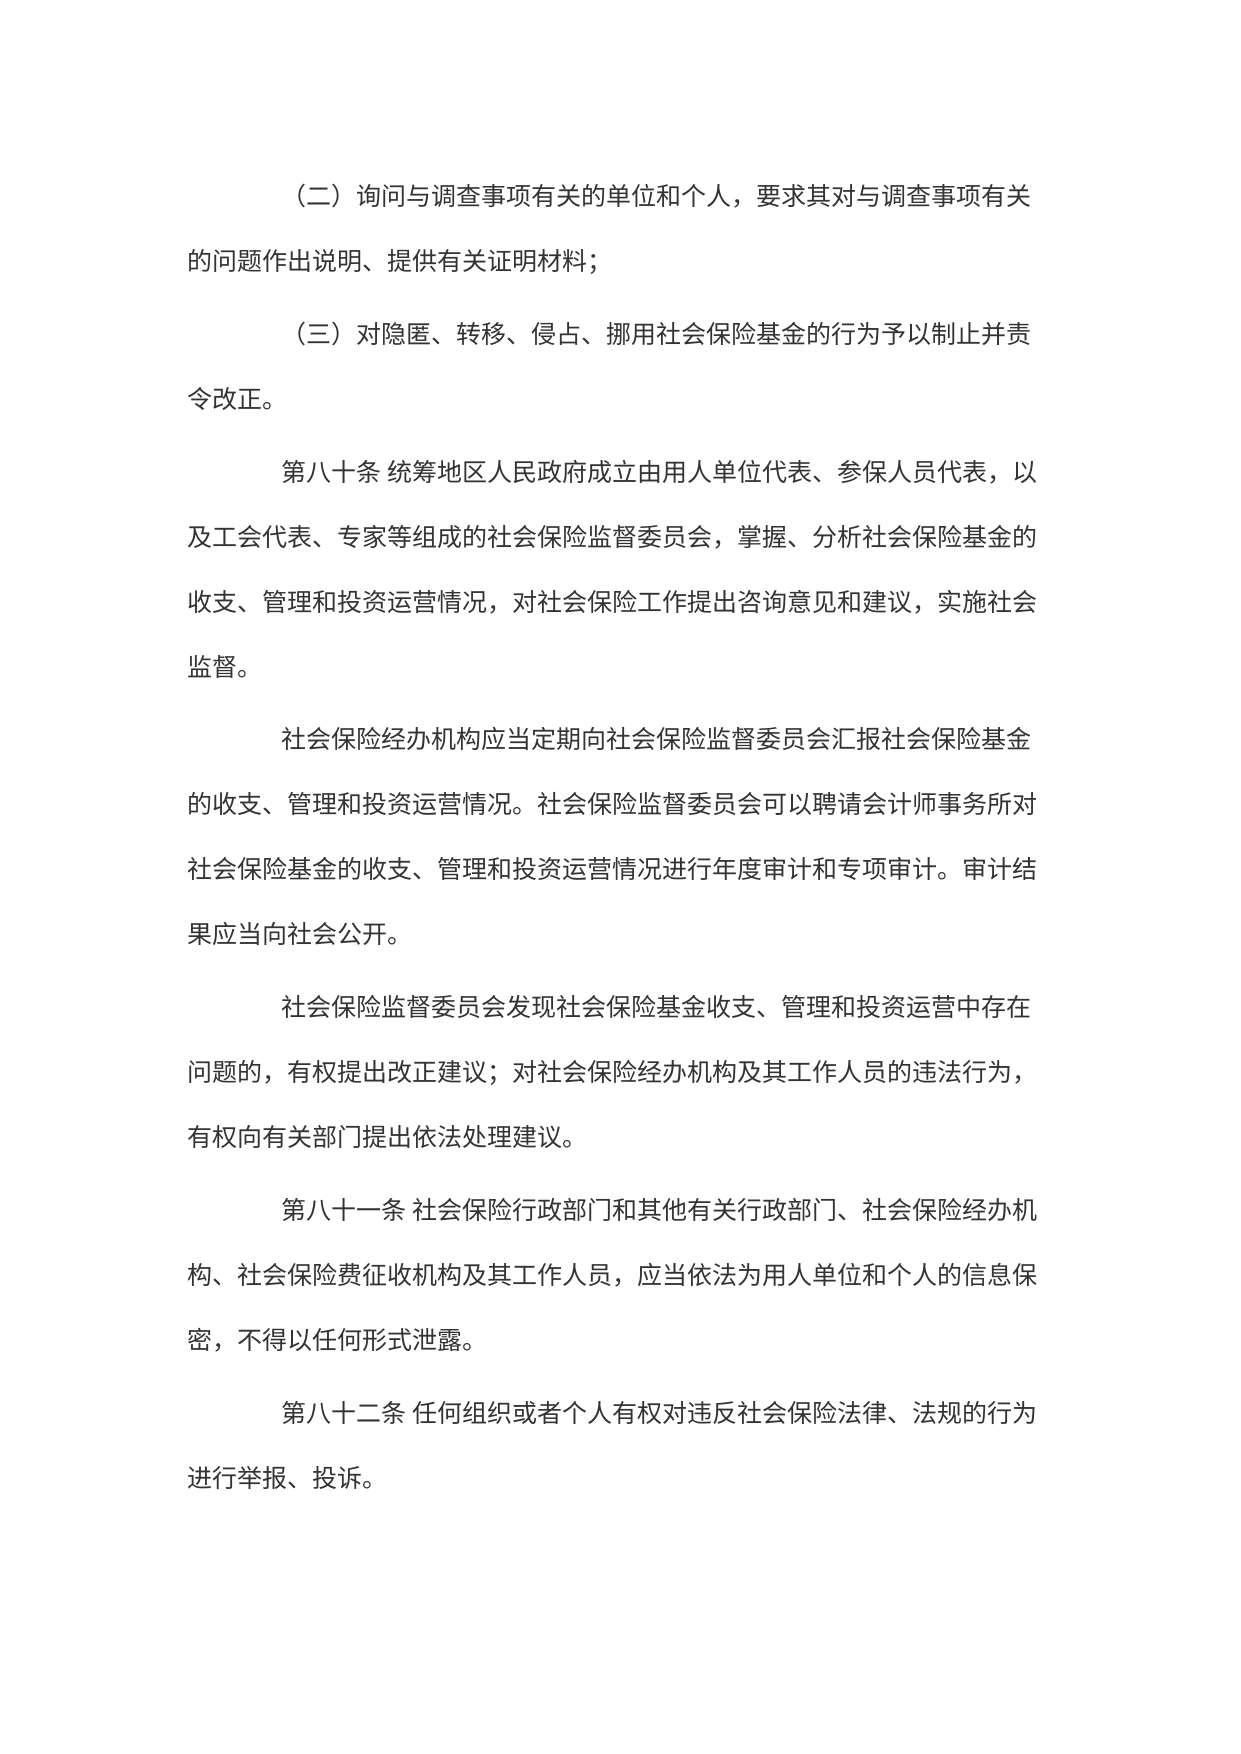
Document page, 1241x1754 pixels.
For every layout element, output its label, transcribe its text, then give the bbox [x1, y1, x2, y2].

text 第八十条 统筹地区人民政府成立由用人单位代表、参保人员代表，以及工会代表、专家等组成的社会保险监督委员会，掌握、分析社会保险基金的收支、管理和投资运营情况，对社会保险工作提出咨询意见和建议，实施社会监督。 [187, 438, 1053, 698]
text （三）对隐匿、转移、侵占、挪用社会保险基金的行为予以制止并责令改正。 [187, 300, 1053, 430]
text 社会保险经办机构应当定期向社会保险监督委员会汇报社会保险基金的收支、管理和投资运营情况。社会保险监督委员会可以聘请会计师事务所对社会保险基金的收支、管理和投资运营情况进行年度审计和专项审计。审计结果应当向社会公开。 [187, 705, 1053, 965]
text （二）询问与调查事项有关的单位和个人，要求其对与调查事项有关的问题作出说明、提供有关证明材料； [187, 162, 1053, 292]
text 第八十一条 社会保险行政部门和其他有关行政部门、社会保险经办机构、社会保险费征收机构及其工作人员，应当依法为用人单位和个人的信息保密，不得以任何形式泄露。 [187, 1176, 1053, 1371]
text 社会保险监督委员会发现社会保险基金收支、管理和投资运营中存在问题的，有权提出改正建议；对社会保险经办机构及其工作人员的违法行为，有权向有关部门提出依法处理建议。 [187, 973, 1053, 1168]
text 第八十二条 任何组织或者个人有权对违反社会保险法律、法规的行为进行举报、投诉。 [187, 1379, 1053, 1509]
